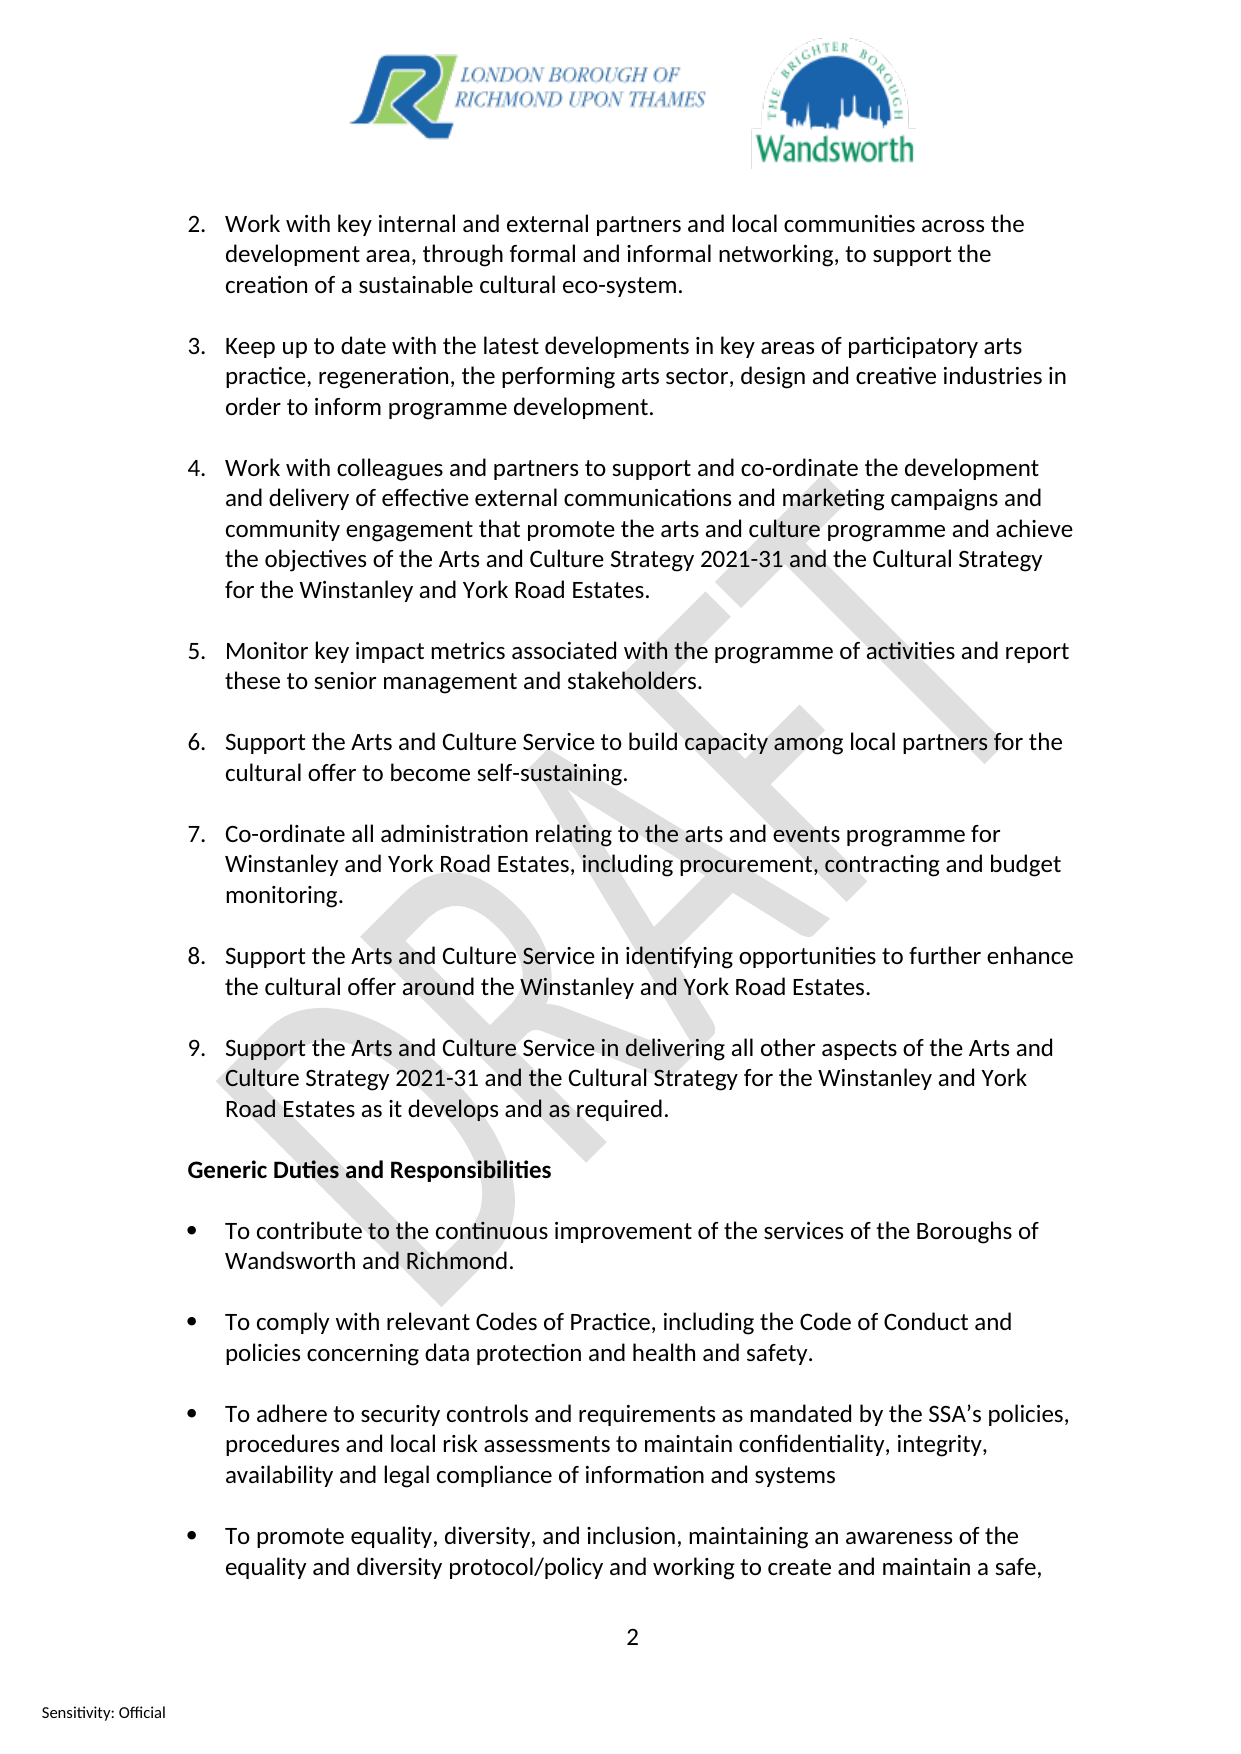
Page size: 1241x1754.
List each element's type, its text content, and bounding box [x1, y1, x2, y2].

text Generic Duties and Responsibilities [187, 1154, 1078, 1184]
list To comply with relevant Codes of Practice, including the Code of Conduct and policies concerning data protection and health and safety. [187, 1306, 1078, 1367]
list Keep up to date with the latest developments in key areas of participatory arts practice, regeneration, the performing arts sector, design and creative industries in order to inform programme development. [187, 330, 1078, 421]
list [187, 1520, 1078, 1581]
list To adhere to security controls and requirements as mandated by the SSA’s policies, procedures and local risk assessments to maintain confidentiality, integrity, availability and legal compliance of information and systems [187, 1398, 1078, 1489]
list Monitor key impact metrics associated with the programme of activities and report these to senior management and stakeholders. [187, 635, 1078, 696]
list Co-ordinate all administration relating to the arts and events programme for Winstanley and York Road Estates, including procurement, contracting and budget monitoring. [187, 818, 1078, 910]
list Work with colleagues and partners to support and co-ordinate the development and delivery of effective external communications and marketing campaigns and community engagement that promote the arts and culture programme and achieve the objectives of the Arts and Culture Strategy 2021-31 and the Cultural Strategy for the Winstanley and York Road Estates. [187, 452, 1078, 604]
list Support the Arts and Culture Service in delivering all other aspects of the Arts and Culture Strategy 2021-31 and the Cultural Strategy for the Winstanley and York Road Estates as it develops and as required. [187, 1032, 1078, 1123]
list Support the Arts and Culture Service to build capacity among local partners for the cultural offer to become self-sustaining. [187, 727, 1078, 788]
list Work with key internal and external partners and local communities across the development area, through formal and informal networking, to support the creation of a sustainable cultural eco-system. [187, 208, 1078, 299]
list Support the Arts and Culture Service in identifying opportunities to further enhance the cultural offer around the Winstanley and York Road Estates. [187, 940, 1078, 1001]
list To contribute to the continuous improvement of the services of the Boroughs of Wandsworth and Richmond. [187, 1215, 1078, 1276]
